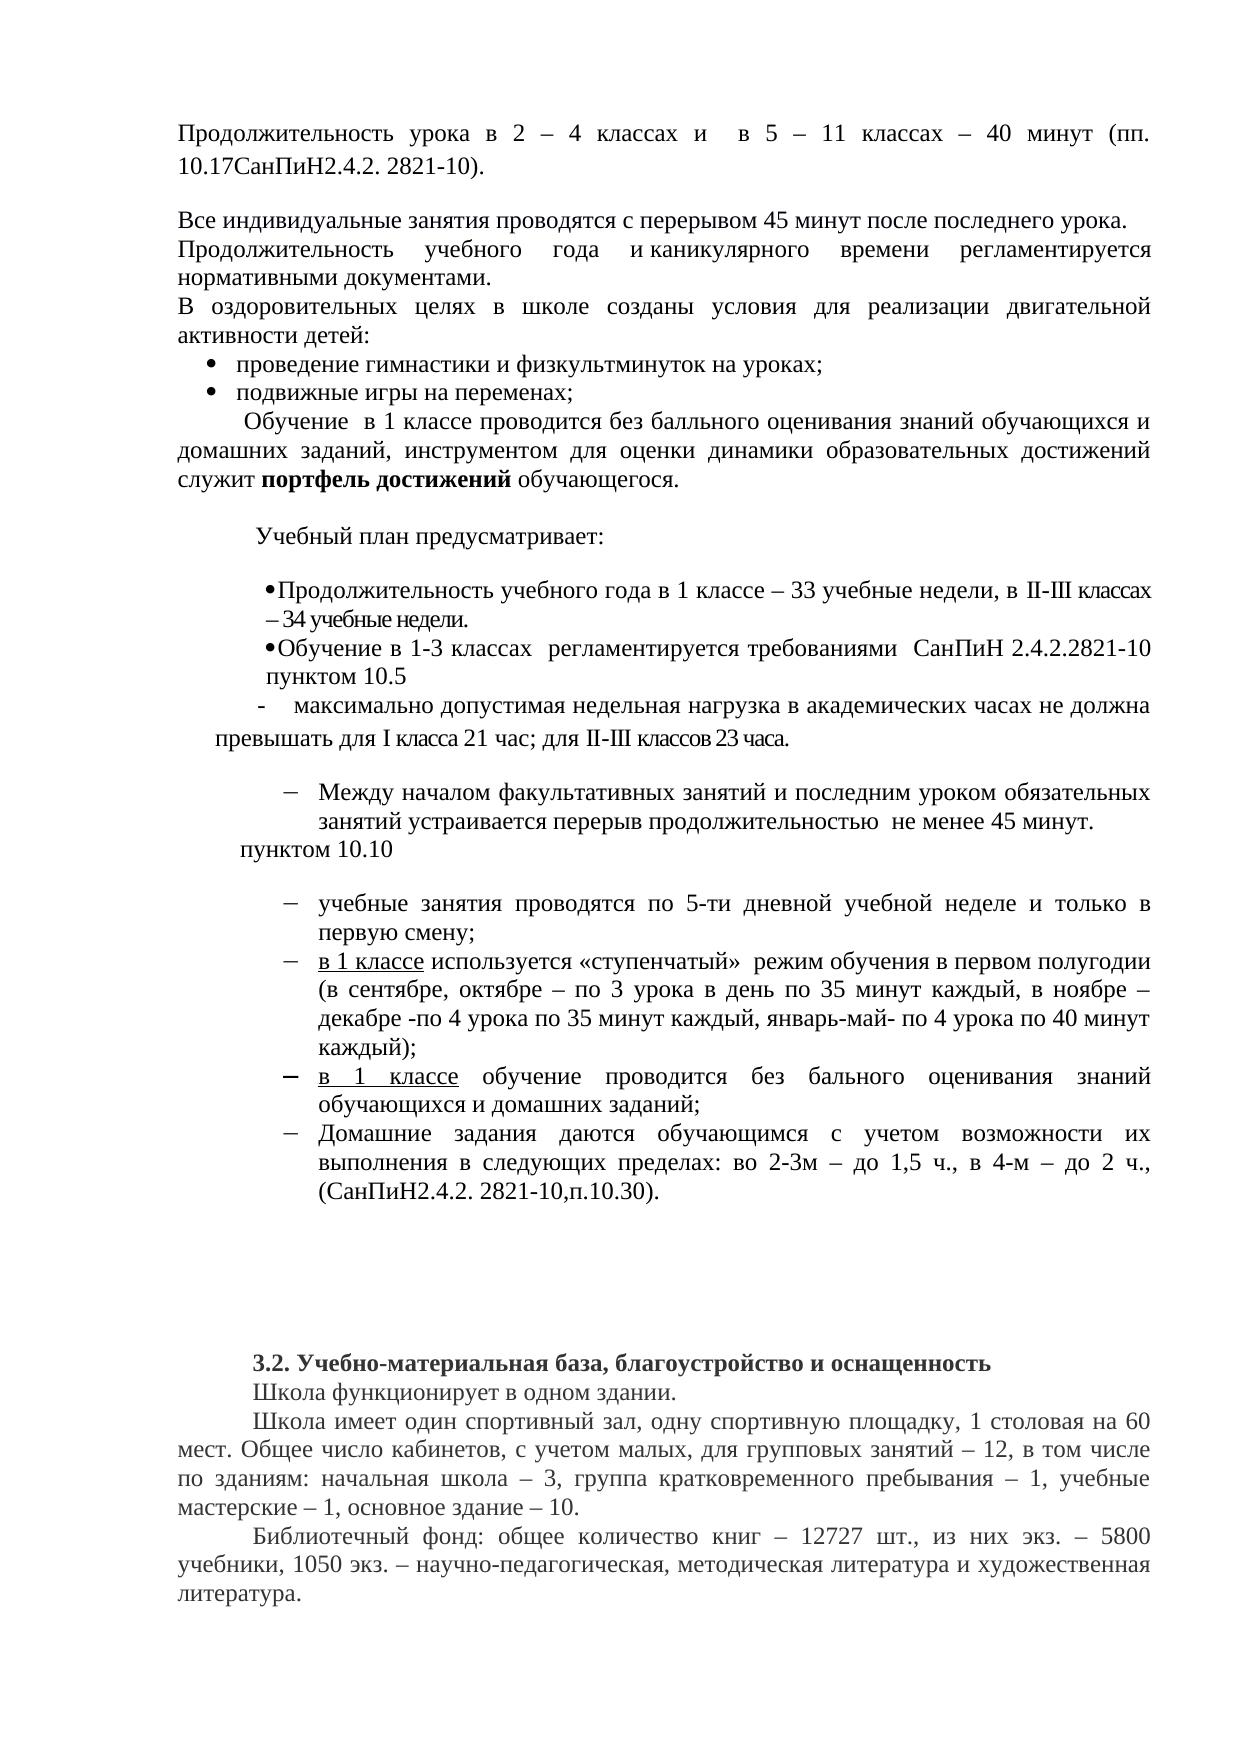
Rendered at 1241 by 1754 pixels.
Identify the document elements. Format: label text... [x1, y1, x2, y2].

text Библиотечный фонд: общее количество книг – 12727 шт., из них экз. – 5800 учебники, 1050 экз. – научно-педагогическая, методическая литература и художественная литература. [177, 1521, 1152, 1607]
text Продолжительность урока в 2 – 4 классах и в 5 – 11 классах – 40 минут (пп. 10.17СанПиН2.4.2. 2821-10). [177, 118, 1152, 180]
text Учебный план предусматривает: [177, 521, 1152, 550]
text Школа функционирует в одном здании. [177, 1377, 1152, 1406]
list Между началом факультативных занятий и последним уроком обязательных занятий устраивается перерыв продолжительностью не менее 45 минут. [281, 777, 1152, 834]
list в 1 классе обучение проводится без бального оценивания знаний обучающихся и домашних заданий; [281, 1061, 1152, 1118]
text пунктом 10.10 [177, 834, 1152, 863]
text Обучение в 1 классе проводится без балльного оценивания знаний обучающихся и домашних заданий, инструментом для оценки динамики образовательных достижений служит портфель достижений обучающегося. [177, 406, 1152, 492]
text Продолжительность учебного года и каникулярного времени регламентируется нормативными документами. [177, 234, 1152, 291]
text В оздоровительных целях в школе созданы условия для реализации двигательной активности детей: [177, 291, 1152, 349]
list Продолжительность учебного года в 1 классе – 33 учебные недели, в II-III классах – 34 учебные недели. [266, 575, 1152, 633]
list учебные занятия проводятся по 5-ти дневной учебной неделе и только в первую смену; [281, 888, 1152, 946]
list в 1 классе используется «ступенчатый» режим обучения в первом полугодии (в сентябре, октябре – по 3 урока в день по 35 минут каждый, в ноябре – декабре -по 4 урока по 35 минут каждый, январь-май- по 4 урока по 40 минут каждый); [281, 946, 1152, 1061]
text - максимально допустимая недельная нагрузка в академических часах не должна превышать для I класса 21 час; для II-III классов 23 часа. [215, 690, 1152, 752]
text Школа имеет один спортивный зал, одну спортивную площадку, 1 столовая на 60 мест. Общее число кабинетов, с учетом малых, для групповых занятий – 12, в том числе по зданиям: начальная школа – 3, группа кратковременного пребывания – 1, учебные мастерские – 1, основное здание – 10. [177, 1406, 1152, 1521]
text 3.2. Учебно-материальная база, благоустройство и оснащенность [177, 1348, 1152, 1377]
list подвижные игры на переменах; [207, 377, 1152, 406]
list проведение гимнастики и физкультминуток на уроках; [207, 349, 1152, 377]
list Домашние задания даются обучающимся с учетом возможности их выполнения в следующих пределах: во 2-3м – до 1,5 ч., в 4-м – до 2 ч., (СанПиН2.4.2. 2821-10,п.10.30). [281, 1118, 1152, 1204]
list Обучение в 1-3 классах регламентируется требованиями СанПиН 2.4.2.2821-10 пунктом 10.5 [266, 633, 1152, 690]
text Все индивидуальные занятия проводятся с перерывом 45 минут после последнего урока. [177, 205, 1152, 234]
